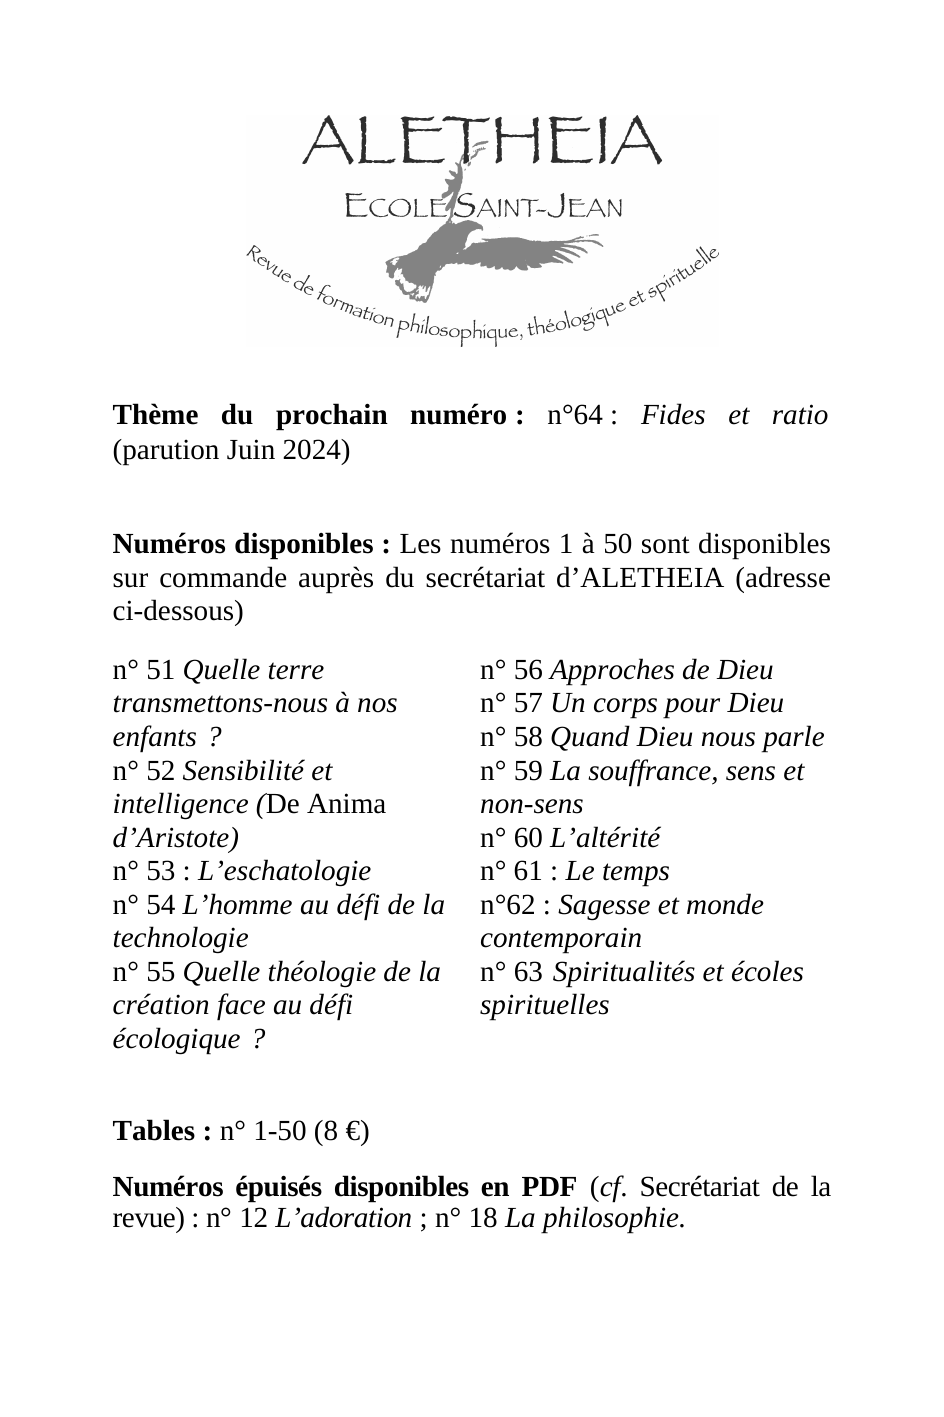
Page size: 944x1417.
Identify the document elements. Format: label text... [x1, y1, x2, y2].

text n° 54 L’homme au défi de la technologie [112, 887, 464, 954]
text Numéros épuisés disponibles en PDF (cf. Secrétariat de la revue) : n° 12 L’adoration ; n° 18 La philosophie. [112, 1172, 831, 1234]
text n° 57 Un corps pour Dieu [480, 686, 831, 719]
text n° 58 Quand Dieu nous parle [480, 719, 831, 753]
text n° 60 L’altérité [480, 820, 831, 853]
picture [245, 115, 719, 347]
text Numéros disponibles : Les numéros 1 à 50 sont disponibles sur commande auprès du secrétariat d’ALETHEIA (adresse ci-dessous) [112, 526, 831, 627]
text n° 61 : Le temps [480, 853, 831, 887]
text n° 53 : L’eschatologie [112, 853, 464, 887]
text Tables : n° 1-50 (8 €) [112, 1113, 831, 1147]
text n° 56 Approches de Dieu [480, 652, 831, 686]
text n° 59 La souffrance, sens et non-sens [480, 753, 831, 820]
text n°62 : Sagesse et monde contemporain [480, 887, 831, 954]
text Thème du prochain numéro : n°64 : Fides et ratio (parution Juin 2024) [112, 395, 831, 466]
text n° 52 Sensibilité et intelligence (De Anima d’Aristote) [112, 753, 464, 853]
text n° 55 Quelle théologie de la création face au défi écologique ? [112, 954, 464, 1054]
text n° 51 Quelle terre transmettons-nous à nos enfants ? [112, 652, 464, 753]
text n° 63 Spiritualités et écoles spirituelles [480, 954, 831, 1021]
